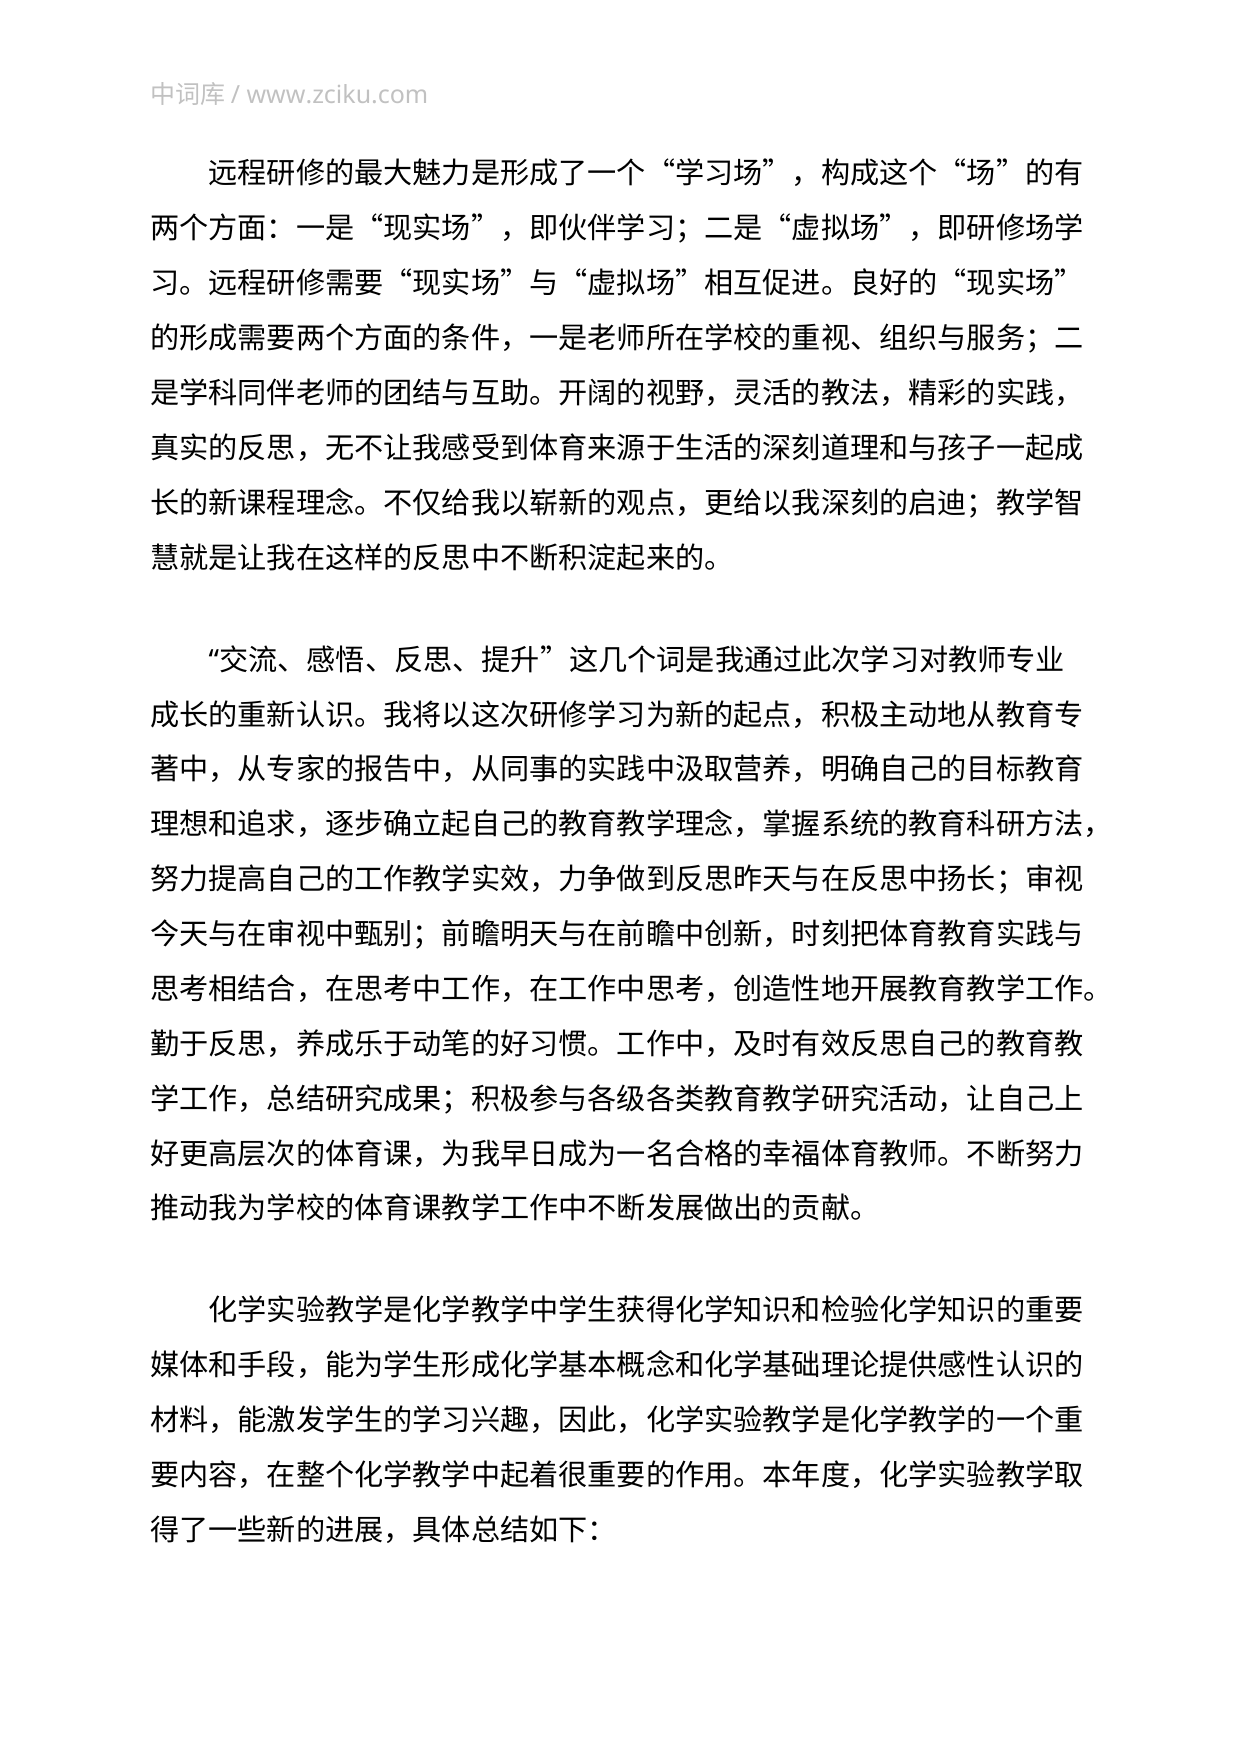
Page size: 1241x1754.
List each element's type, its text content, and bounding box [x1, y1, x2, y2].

text 远程研修的最大魅力是形成了一个“学习场”，构成这个“场”的有两个方面：一是“现实场”，即伙伴学习；二是“虚拟场”，即研修场学习。远程研修需要“现实场”与“虚拟场”相互促进。良好的“现实场”的形成需要两个方面的条件，一是老师所在学校的重视、组织与服务；二是学科同伴老师的团结与互助。开阔的视野，灵活的教法，精彩的实践，真实的反思，无不让我感受到体育来源于生活的深刻道理和与孩子一起成长的新课程理念。不仅给我以崭新的观点，更给以我深刻的启迪；教学智慧就是让我在这样的反思中不断积淀起来的。 [150, 150, 1090, 577]
text 化学实验教学是化学教学中学生获得化学知识和检验化学知识的重要媒体和手段，能为学生形成化学基本概念和化学基础理论提供感性认识的材料，能激发学生的学习兴趣，因此，化学实验教学是化学教学的一个重要内容，在整个化学教学中起着很重要的作用。本年度，化学实验教学取得了一些新的进展，具体总结如下： [150, 1287, 1090, 1549]
text “交流、感悟、反思、提升”这几个词是我通过此次学习对教师专业成长的重新认识。我将以这次研修学习为新的起点，积极主动地从教育专著中，从专家的报告中，从同事的实践中汲取营养，明确自己的目标教育理想和追求，逐步确立起自己的教育教学理念，掌握系统的教育科研方法，努力提高自己的工作教学实效，力争做到反思昨天与在反思中扬长；审视今天与在审视中甄别；前瞻明天与在前瞻中创新，时刻把体育教育实践与思考相结合，在思考中工作，在工作中思考，创造性地开展教育教学工作。勤于反思，养成乐于动笔的好习惯。工作中，及时有效反思自己的教育教学工作，总结研究成果；积极参与各级各类教育教学研究活动，让自己上好更高层次的体育课，为我早日成为一名合格的幸福体育教师。不断努力推动我为学校的体育课教学工作中不断发展做出的贡献。 [150, 636, 1090, 1227]
